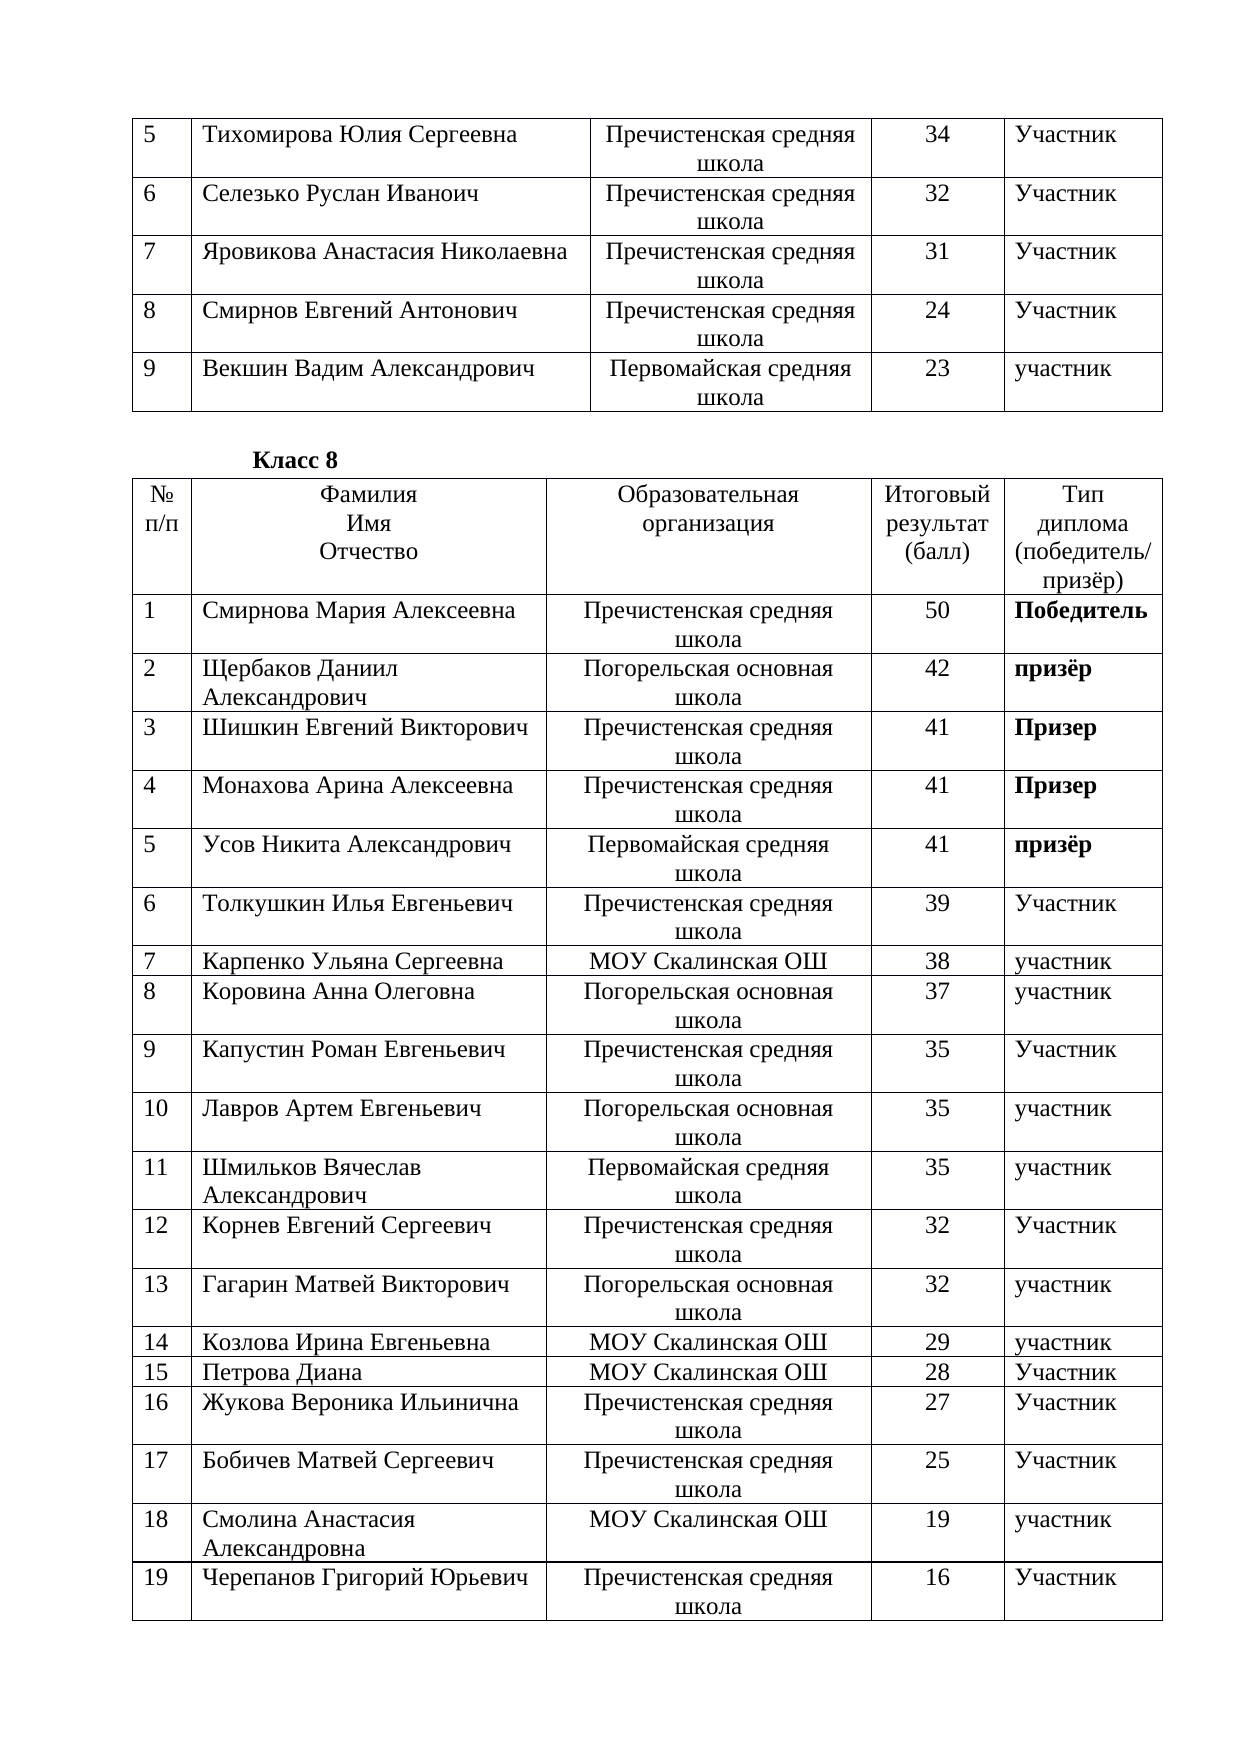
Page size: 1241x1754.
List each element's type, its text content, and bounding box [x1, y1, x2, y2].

table_cell Векшин Вадим Александрович [192, 353, 590, 411]
table_cell 32 [872, 178, 1004, 235]
table_cell 50 [872, 595, 1004, 652]
table_cell Пречистенская средняя школа [547, 771, 871, 828]
table_cell 19 [872, 1504, 1004, 1561]
table_cell Пречистенская средняя школа [547, 1563, 871, 1620]
table_cell Монахова Арина Алексеевна [192, 771, 546, 828]
table_cell участник [1005, 1269, 1162, 1326]
table_cell 12 [133, 1210, 191, 1268]
table_cell Участник [1005, 119, 1162, 177]
table_cell Смирнов Евгений Антонович [192, 295, 590, 352]
table_cell Пречистенская средняя школа [547, 595, 871, 652]
table_cell Участник [1005, 1445, 1162, 1503]
table_cell 8 [133, 295, 191, 352]
table_cell 6 [133, 178, 191, 235]
table_cell 3 [133, 712, 191, 769]
table_cell 19 [133, 1563, 191, 1620]
table_cell участник [1005, 1327, 1162, 1356]
table_header № п/п [133, 479, 191, 594]
table_cell 8 [133, 976, 191, 1033]
table_cell Участник [1005, 1387, 1162, 1444]
table_cell Участник [1005, 295, 1162, 352]
table_cell Толкушкин Илья Евгеньевич [192, 888, 546, 945]
table_cell Шмильков Вячеслав Александрович [192, 1152, 546, 1209]
table_cell Участник [1005, 1035, 1162, 1092]
table_cell 29 [872, 1327, 1004, 1356]
table_cell 39 [872, 888, 1004, 945]
table_cell МОУ Скалинская ОШ [547, 946, 871, 975]
table_cell Пречистенская средняя школа [547, 712, 871, 769]
table_cell 32 [872, 1210, 1004, 1268]
table_cell 2 [133, 654, 191, 711]
table_cell Погорельская основная школа [547, 654, 871, 711]
table_cell МОУ Скалинская ОШ [547, 1357, 871, 1386]
table_cell Призер [1005, 771, 1162, 828]
table_cell Призер [1005, 712, 1162, 769]
table_cell Первомайская средняя школа [591, 353, 871, 411]
table_cell Усов Никита Александрович [192, 829, 546, 887]
table_cell Первомайская средняя школа [547, 829, 871, 887]
table_cell 1 [133, 595, 191, 652]
table_cell Карпенко Ульяна Сергеевна [192, 946, 546, 975]
table_cell 14 [133, 1327, 191, 1356]
table_cell Черепанов Григорий Юрьевич [192, 1563, 546, 1620]
table_cell 16 [872, 1563, 1004, 1620]
table_cell 32 [872, 1269, 1004, 1326]
table_cell призёр [1005, 829, 1162, 887]
table_cell Пречистенская средняя школа [591, 178, 871, 235]
table_cell Лавров Артем Евгеньевич [192, 1093, 546, 1151]
table_cell Пречистенская средняя школа [547, 1210, 871, 1268]
table_cell 6 [133, 888, 191, 945]
table_cell участник [1005, 1504, 1162, 1561]
table_cell 9 [133, 353, 191, 411]
table_cell участник [1005, 946, 1162, 975]
table_cell Пречистенская средняя школа [547, 1445, 871, 1503]
table_cell Козлова Ирина Евгеньевна [192, 1327, 546, 1356]
table_cell 17 [133, 1445, 191, 1503]
table_cell Пречистенская средняя школа [591, 236, 871, 294]
table_cell участник [1005, 1093, 1162, 1151]
table_cell 37 [872, 976, 1004, 1033]
table_cell 25 [872, 1445, 1004, 1503]
table_cell МОУ Скалинская ОШ [547, 1327, 871, 1356]
table_header Итоговый результат (балл) [872, 479, 1004, 594]
table_cell 41 [872, 829, 1004, 887]
table_header Фамилия Имя Отчество [192, 479, 546, 594]
table_cell Шишкин Евгений Викторович [192, 712, 546, 769]
table_cell 38 [872, 946, 1004, 975]
table_cell 42 [872, 654, 1004, 711]
table_cell Капустин Роман Евгеньевич [192, 1035, 546, 1092]
table_cell Петрова Диана [192, 1357, 546, 1386]
table_cell призёр [1005, 654, 1162, 711]
table_cell Селезько Руслан Иваноич [192, 178, 590, 235]
table_cell 35 [872, 1152, 1004, 1209]
table_cell Тихомирова Юлия Сергеевна [192, 119, 590, 177]
table_cell Гагарин Матвей Викторович [192, 1269, 546, 1326]
table_cell Коровина Анна Олеговна [192, 976, 546, 1033]
table_cell Пречистенская средняя школа [547, 1035, 871, 1092]
table_cell Участник [1005, 1563, 1162, 1620]
table_cell 10 [133, 1093, 191, 1151]
table_cell 24 [872, 295, 1004, 352]
table_cell 7 [133, 236, 191, 294]
table_cell 41 [872, 771, 1004, 828]
table_cell 31 [872, 236, 1004, 294]
table_cell 41 [872, 712, 1004, 769]
table_cell 5 [133, 119, 191, 177]
table_cell Участник [1005, 178, 1162, 235]
table_cell 23 [872, 353, 1004, 411]
table_cell участник [1005, 976, 1162, 1033]
table_cell Яровикова Анастасия Николаевна [192, 236, 590, 294]
table_header Тип диплома (победитель/призёр) [1005, 479, 1162, 594]
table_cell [591, 119, 871, 177]
table_cell Щербаков Даниил Александрович [192, 654, 546, 711]
table_cell 13 [133, 1269, 191, 1326]
table_cell Пречистенская средняя школа [547, 1387, 871, 1444]
table_cell Погорельская основная школа [547, 976, 871, 1033]
table_cell 18 [133, 1504, 191, 1561]
table_cell 9 [133, 1035, 191, 1092]
table_cell Победитель [1005, 595, 1162, 652]
table_cell Участник [1005, 1357, 1162, 1386]
table_cell 28 [872, 1357, 1004, 1386]
table_cell МОУ Скалинская ОШ [547, 1504, 871, 1561]
table_cell 11 [133, 1152, 191, 1209]
table_cell участник [1005, 1152, 1162, 1209]
table_cell 16 [133, 1387, 191, 1444]
table_cell Погорельская основная школа [547, 1093, 871, 1151]
table_cell 4 [133, 771, 191, 828]
table_cell 7 [133, 946, 191, 975]
table_cell Первомайская средняя школа [547, 1152, 871, 1209]
table_cell 5 [133, 829, 191, 887]
table_cell Смирнова Мария Алексеевна [192, 595, 546, 652]
table_header Образовательная организация [547, 479, 871, 594]
table_cell Пречистенская средняя школа [591, 295, 871, 352]
table_cell 27 [872, 1387, 1004, 1444]
table_cell 35 [872, 1035, 1004, 1092]
table_cell Пречистенская средняя школа [547, 888, 871, 945]
table_cell Погорельская основная школа [547, 1269, 871, 1326]
text Класс 8 [252, 445, 1152, 474]
table_cell 15 [133, 1357, 191, 1386]
table_cell 34 [872, 119, 1004, 177]
table_cell участник [1005, 353, 1162, 411]
table_cell Жукова Вероника Ильинична [192, 1387, 546, 1444]
table_cell Участник [1005, 1210, 1162, 1268]
table_cell Участник [1005, 236, 1162, 294]
table_cell 35 [872, 1093, 1004, 1151]
table_cell Смолина Анастасия Александровна [192, 1504, 546, 1561]
table_cell Бобичев Матвей Сергеевич [192, 1445, 546, 1503]
table_cell Участник [1005, 888, 1162, 945]
table_cell Корнев Евгений Сергеевич [192, 1210, 546, 1268]
